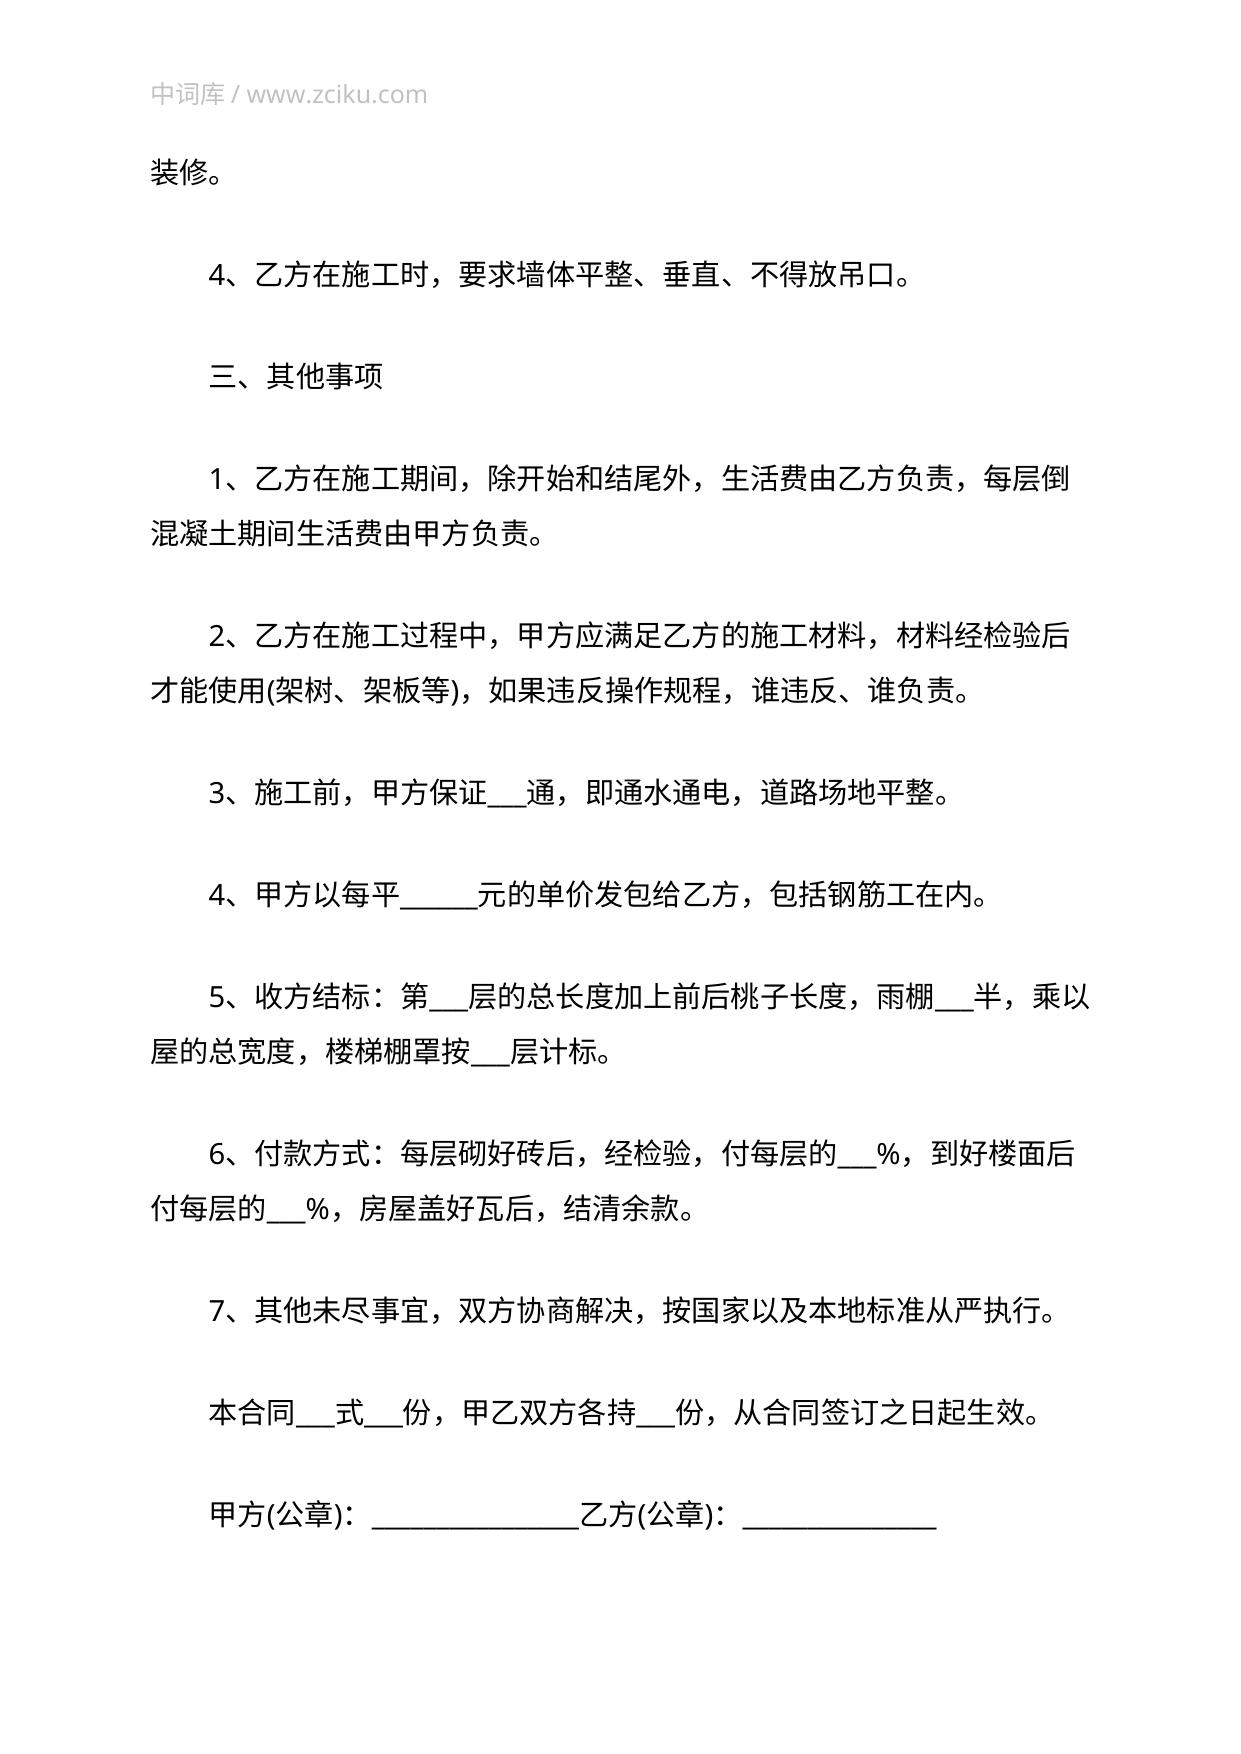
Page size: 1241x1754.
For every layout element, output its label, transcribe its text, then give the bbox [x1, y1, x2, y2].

text 三、其他事项 [150, 354, 1090, 396]
text 本合同___式___份，甲乙双方各持___份，从合同签订之日起生效。 [150, 1389, 1090, 1432]
text 6、付款方式：每层砌好砖后，经检验，付每层的___%，到好楼面后付每层的___%，房屋盖好瓦后，结清余款。 [150, 1130, 1090, 1228]
text 1、乙方在施工期间，除开始和结尾外，生活费由乙方负责，每层倒混凝土期间生活费由甲方负责。 [150, 456, 1090, 553]
text 7、其他未尽事宜，双方协商解决，按国家以及本地标准从严执行。 [150, 1287, 1090, 1329]
text 5、收方结标：第___层的总长度加上前后桃子长度，雨棚___半，乘以屋的总宽度，楼梯棚罩按___层计标。 [150, 973, 1090, 1071]
text 3、施工前，甲方保证___通，即通水通电，道路场地平整。 [150, 769, 1090, 812]
text 4、甲方以每平______元的单价发包给乙方，包括钢筋工在内。 [150, 871, 1090, 914]
text 甲方(公章)：________________乙方(公章)：_______________ [150, 1491, 1090, 1533]
text 2、乙方在施工过程中，甲方应满足乙方的施工材料，材料经检验后才能使用(架树、架板等)，如果违反操作规程，谁违反、谁负责。 [150, 612, 1090, 710]
text 4、乙方在施工时，要求墙体平整、垂直、不得放吊口。 [150, 252, 1090, 294]
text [150, 150, 1090, 192]
